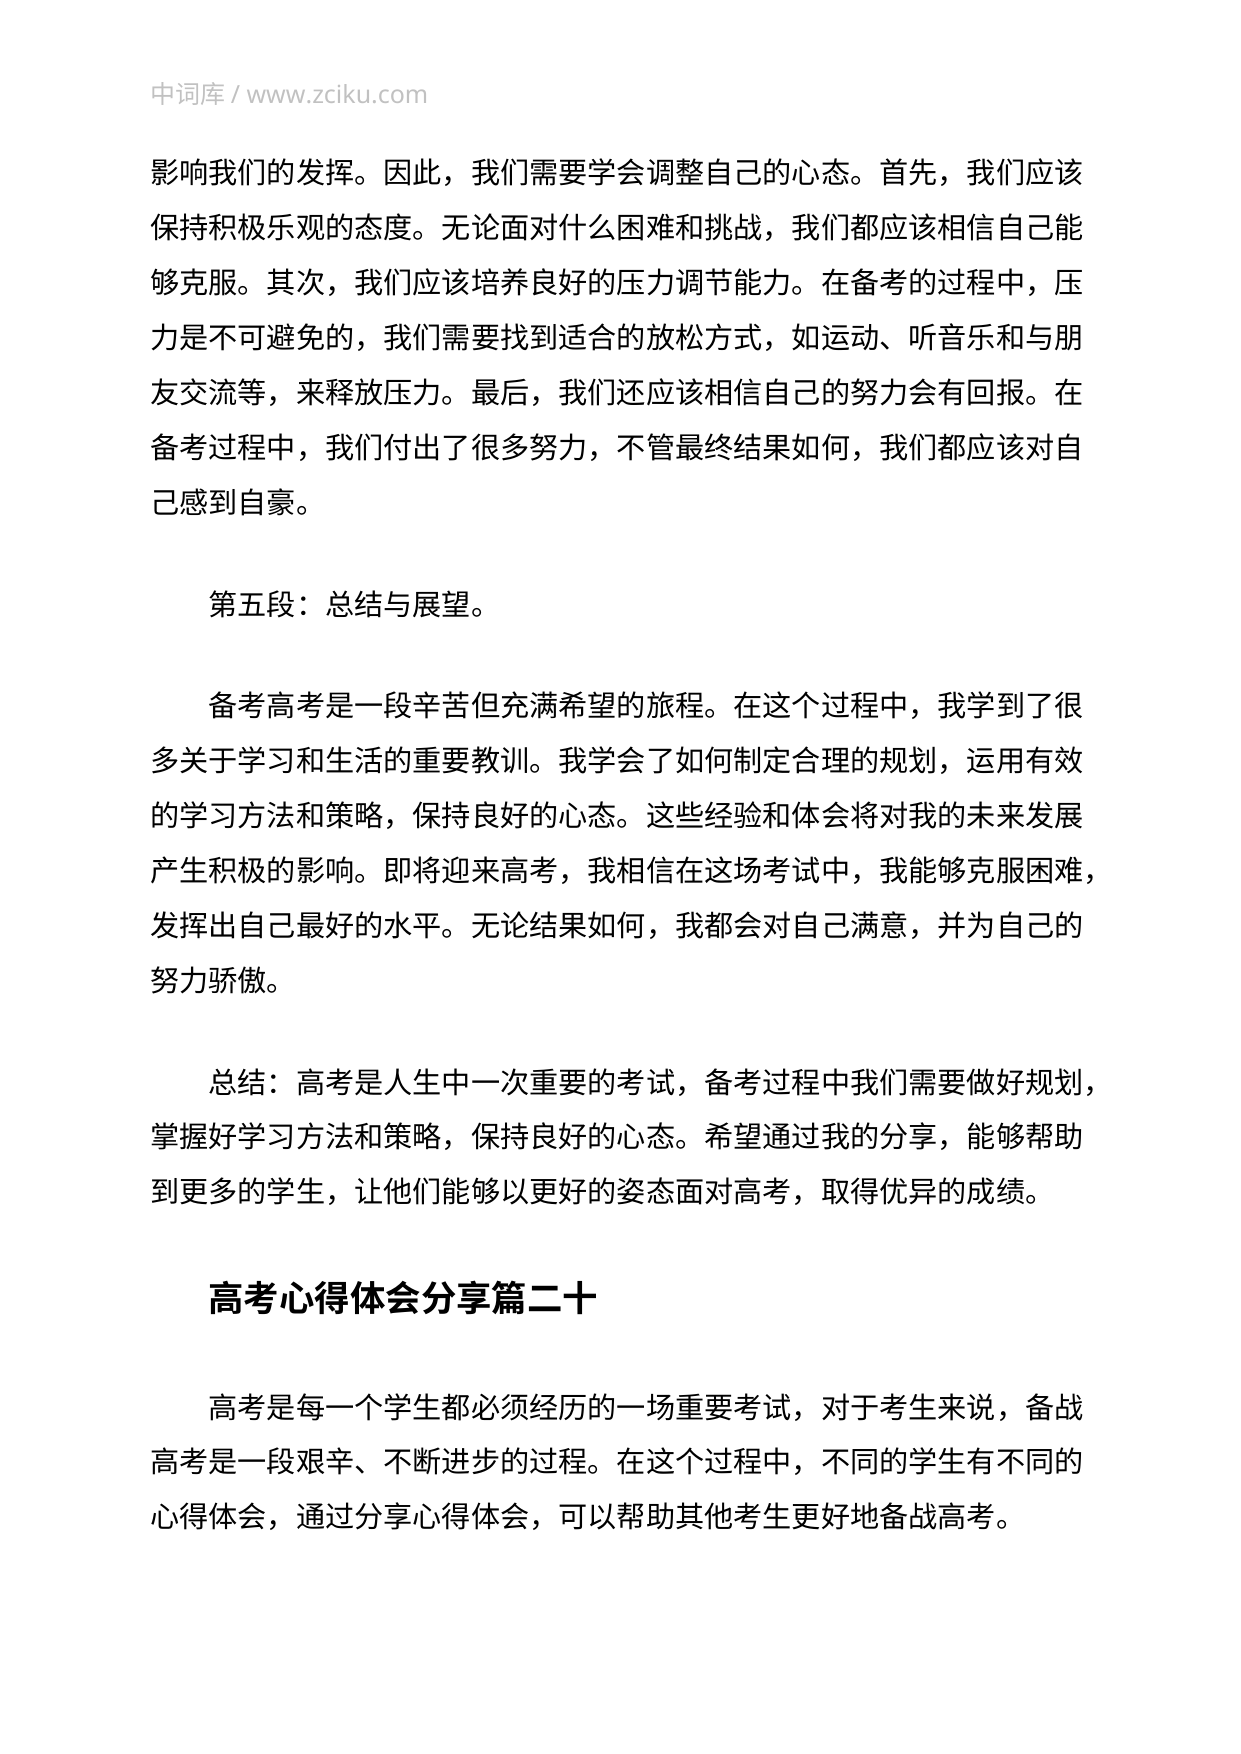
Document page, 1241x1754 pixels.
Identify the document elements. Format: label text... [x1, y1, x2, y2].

text 第五段：总结与展望。 [150, 581, 1090, 623]
text 备考高考是一段辛苦但充满希望的旅程。在这个过程中，我学到了很多关于学习和生活的重要教训。我学会了如何制定合理的规划，运用有效的学习方法和策略，保持良好的心态。这些经验和体会将对我的未来发展产生积极的影响。即将迎来高考，我相信在这场考试中，我能够克服困难，发挥出自己最好的水平。无论结果如何，我都会对自己满意，并为自己的努力骄傲。 [150, 683, 1090, 1000]
text 总结：高考是人生中一次重要的考试，备考过程中我们需要做好规划，掌握好学习方法和策略，保持良好的心态。希望通过我的分享，能够帮助到更多的学生，让他们能够以更好的姿态面对高考，取得优异的成绩。 [150, 1059, 1090, 1211]
text 高考是每一个学生都必须经历的一场重要考试，对于考生来说，备战高考是一段艰辛、不断进步的过程。在这个过程中，不同的学生有不同的心得体会，通过分享心得体会，可以帮助其他考生更好地备战高考。 [150, 1384, 1090, 1536]
text 高考心得体会分享篇二十 [150, 1271, 1090, 1322]
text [150, 150, 1090, 522]
